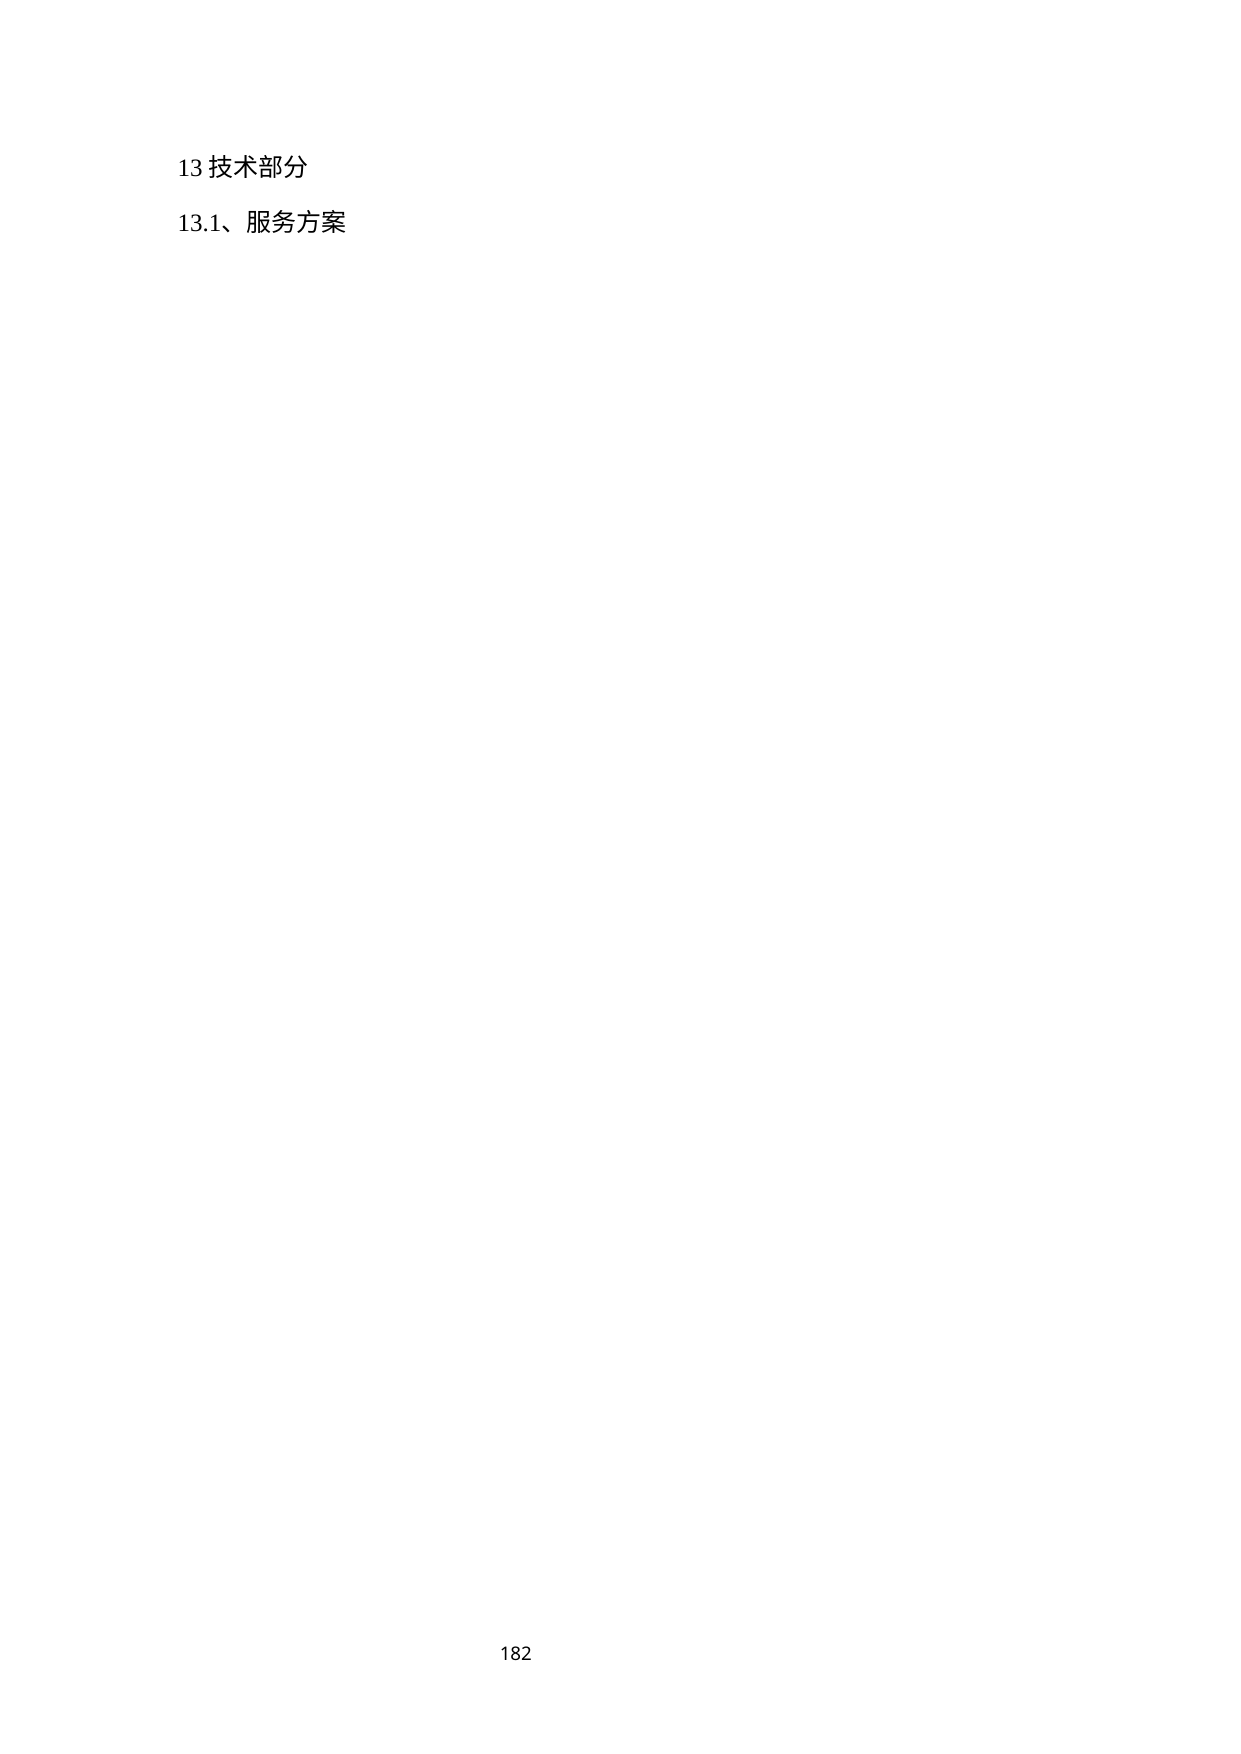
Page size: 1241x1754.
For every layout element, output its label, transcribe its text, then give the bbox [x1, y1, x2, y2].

text 13 技术部分 [177, 148, 1122, 184]
text 13.1、服务方案 [177, 202, 1122, 238]
